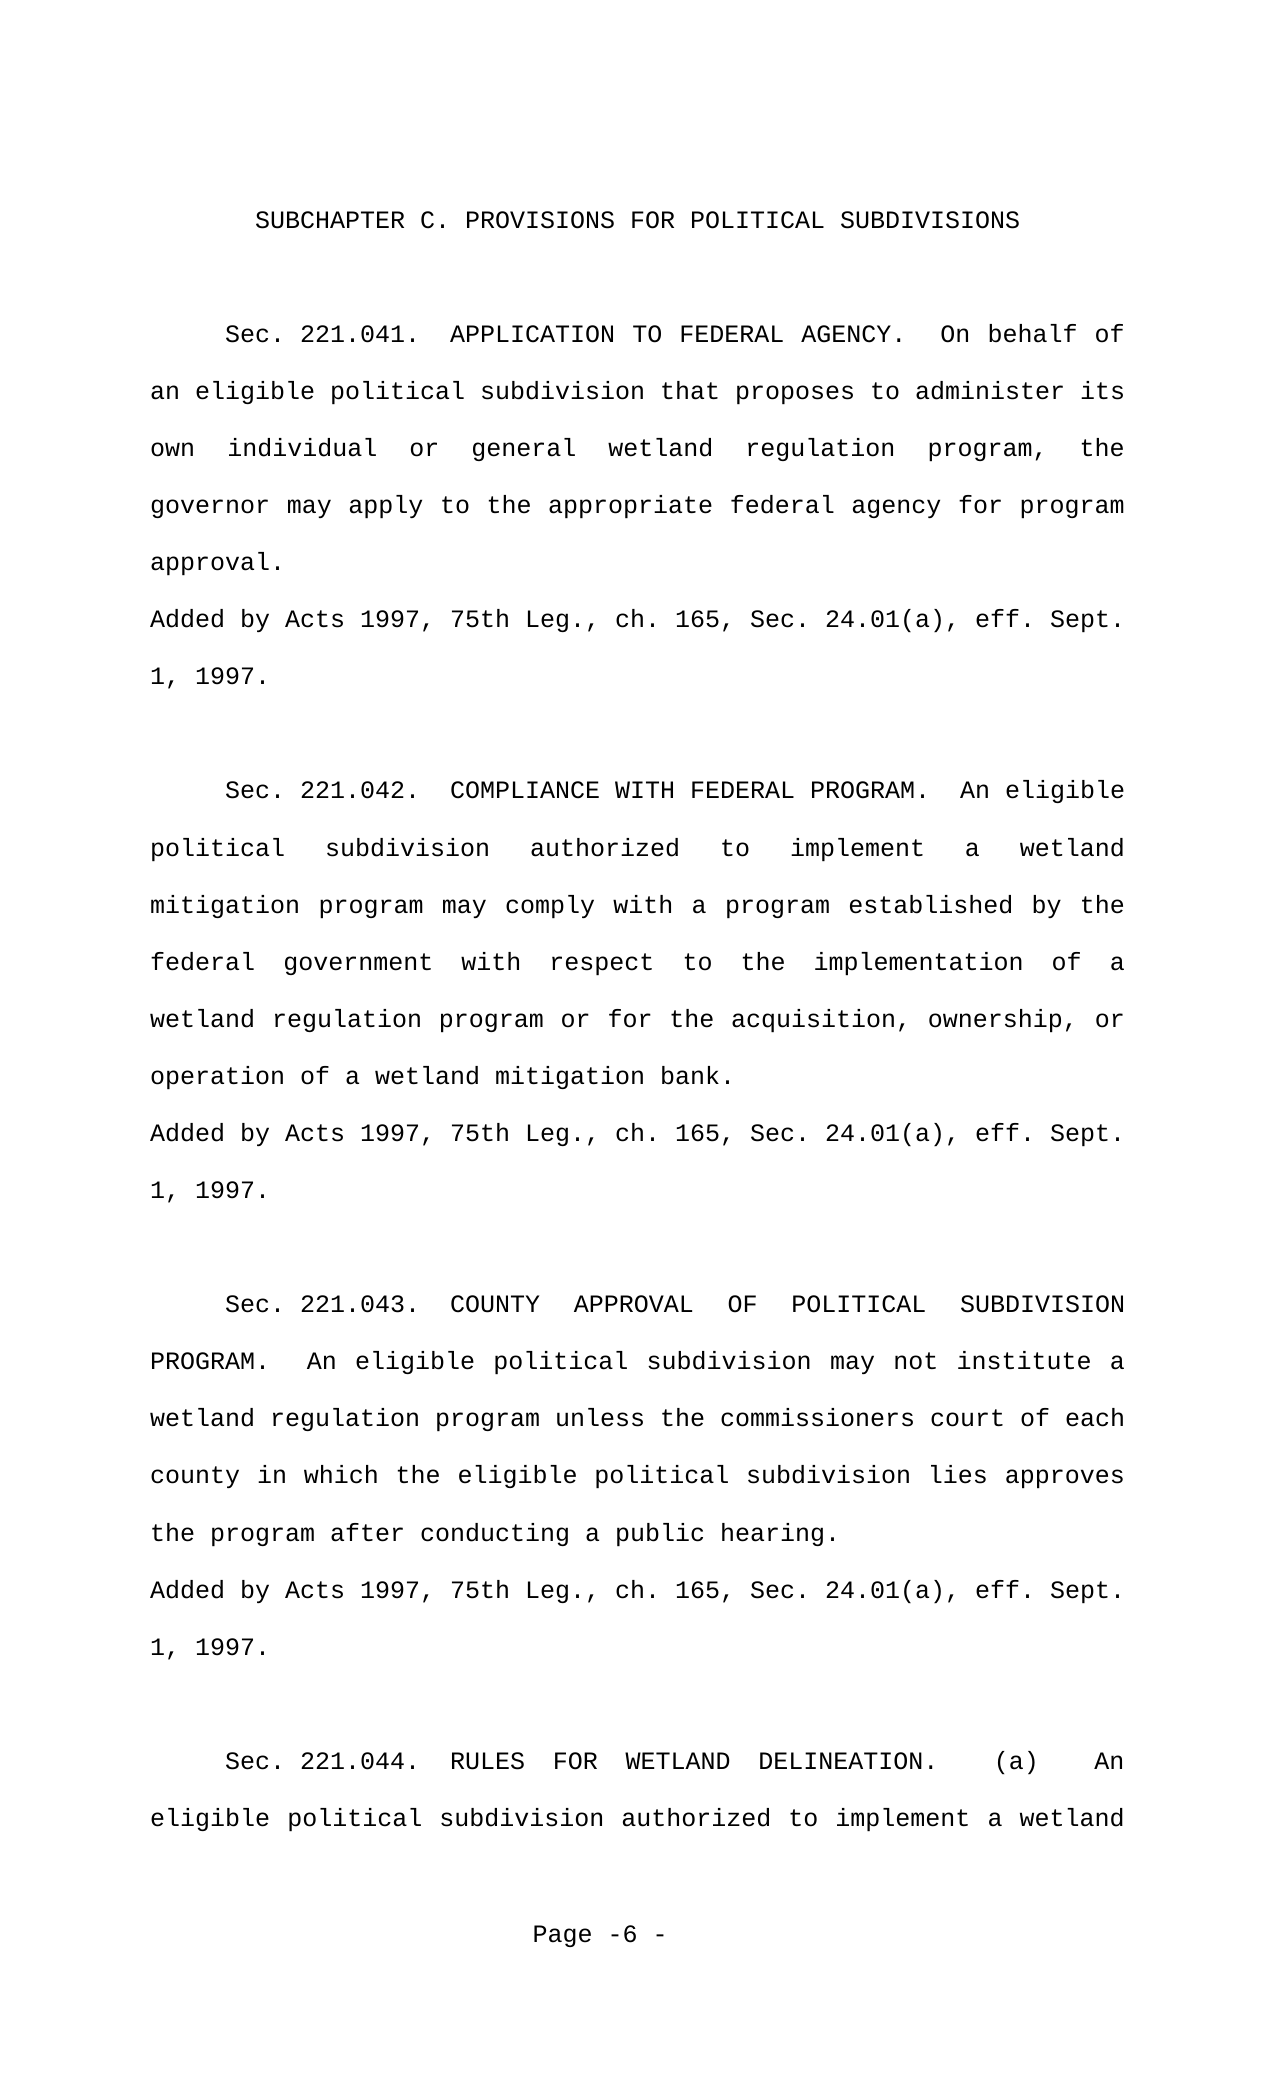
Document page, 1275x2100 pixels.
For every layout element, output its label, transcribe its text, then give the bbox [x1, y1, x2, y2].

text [150, 1748, 1125, 1834]
text Sec. 221.041. APPLICATION TO FEDERAL AGENCY. On behalf of an eligible political subdivision that proposes to administer its own individual or general wetland regulation program, the governor may apply to the appropriate federal agency for program approval. [150, 321, 1125, 578]
text Added by Acts 1997, 75th Leg., ch. 165, Sec. 24.01(a), eff. Sept. 1, 1997. [150, 1120, 1125, 1206]
text Sec. 221.043. COUNTY APPROVAL OF POLITICAL SUBDIVISION PROGRAM. An eligible political subdivision may not institute a wetland regulation program unless the commissioners court of each county in which the eligible political subdivision lies approves the program after conducting a public hearing. [150, 1292, 1125, 1548]
text Added by Acts 1997, 75th Leg., ch. 165, Sec. 24.01(a), eff. Sept. 1, 1997. [150, 1577, 1125, 1663]
text Sec. 221.042. COMPLIANCE WITH FEDERAL PROGRAM. An eligible political subdivision authorized to implement a wetland mitigation program may comply with a program established by the federal government with respect to the implementation of a wetland regulation program or for the acquisition, ownership, or operation of a wetland mitigation bank. [150, 778, 1125, 1092]
text Added by Acts 1997, 75th Leg., ch. 165, Sec. 24.01(a), eff. Sept. 1, 1997. [150, 607, 1125, 692]
text SUBCHAPTER C. PROVISIONS FOR POLITICAL SUBDIVISIONS [150, 207, 1125, 236]
